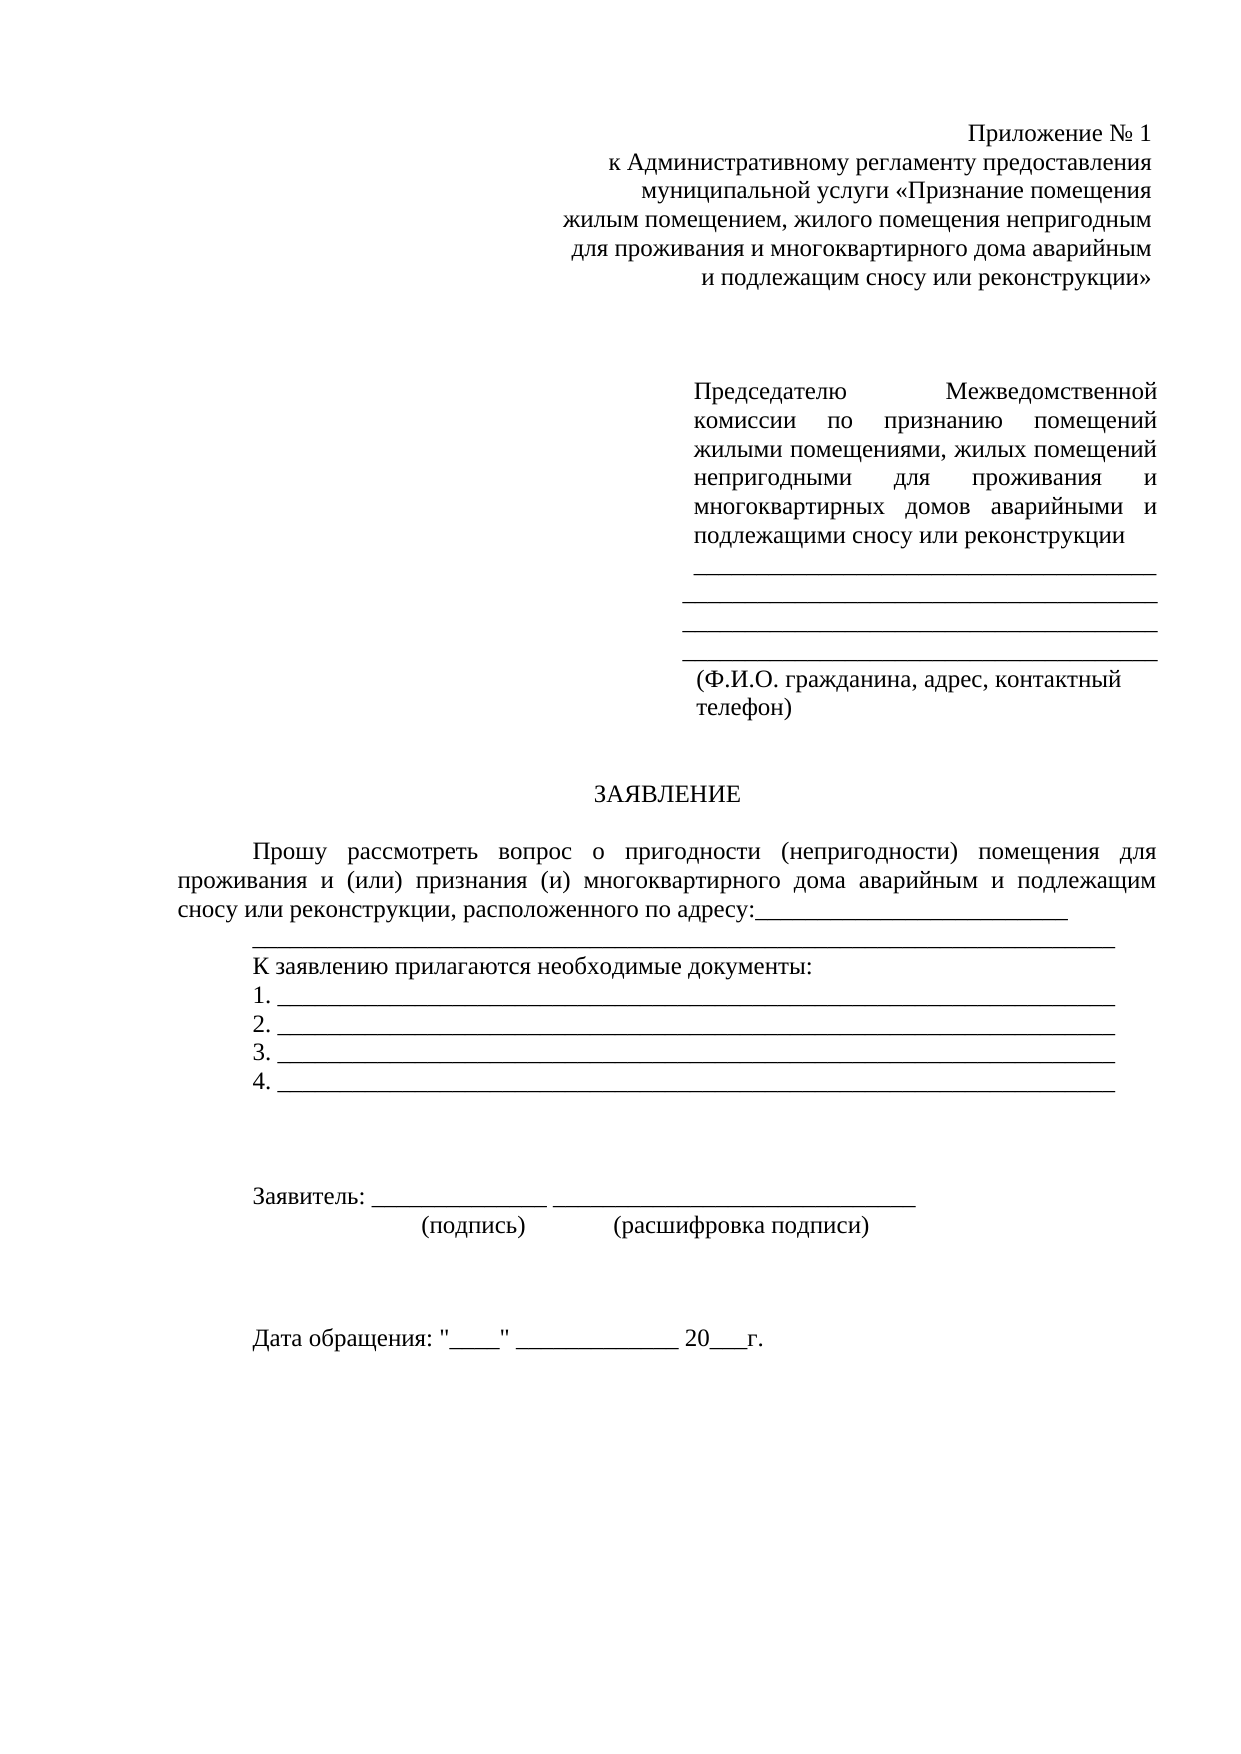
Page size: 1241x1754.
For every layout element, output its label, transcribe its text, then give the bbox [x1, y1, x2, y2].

text телефон) [177, 692, 1157, 721]
text 4. ___________________________________________________________________ [177, 1066, 1157, 1095]
title к Административному регламенту предоставления [177, 147, 1152, 176]
text Заявитель: ______________ _____________________________ [177, 1181, 1157, 1210]
text ______________________________________ [177, 635, 1157, 664]
text Приложение № 1 [177, 118, 1152, 147]
text _____________________________________________________________________ [177, 922, 1157, 951]
text ЗАЯВЛЕНИЕ [177, 779, 1157, 807]
text муниципальной услуги «Признание помещения [177, 176, 1152, 204]
text Дата обращения: "____" _____________ 20___г. [177, 1323, 1157, 1352]
text 1. ___________________________________________________________________ [177, 980, 1157, 1009]
text К заявлению прилагаются необходимые документы: [177, 951, 1157, 980]
text (подпись) (расшифровка подписи) [177, 1210, 1157, 1239]
text 3. ___________________________________________________________________ [177, 1037, 1157, 1066]
text 2. ___________________________________________________________________ [177, 1009, 1157, 1037]
text Председателю Межведомственной комиссии по признанию помещений жилыми помещениями, жилых помещений непригодными для проживания и многоквартирных домов аварийными и подлежащими сносу или реконструкции [693, 376, 1157, 549]
text для проживания и многоквартирного дома аварийным [177, 233, 1152, 262]
text ______________________________________ [177, 606, 1157, 635]
text и подлежащим сносу или реконструкции» [177, 262, 1152, 291]
text _____________________________________ [693, 549, 1157, 577]
text Прошу рассмотреть вопрос о пригодности (непригодности) помещения для проживания и (или) признания (и) многоквартирного дома аварийным и подлежащим сносу или реконструкции, расположенного по адресу:_________________________ [177, 836, 1157, 922]
text жилым помещением, жилого помещения непригодным [177, 204, 1152, 233]
text ______________________________________ [177, 577, 1157, 606]
text (Ф.И.О. гражданина, адрес, контактный [177, 664, 1157, 692]
